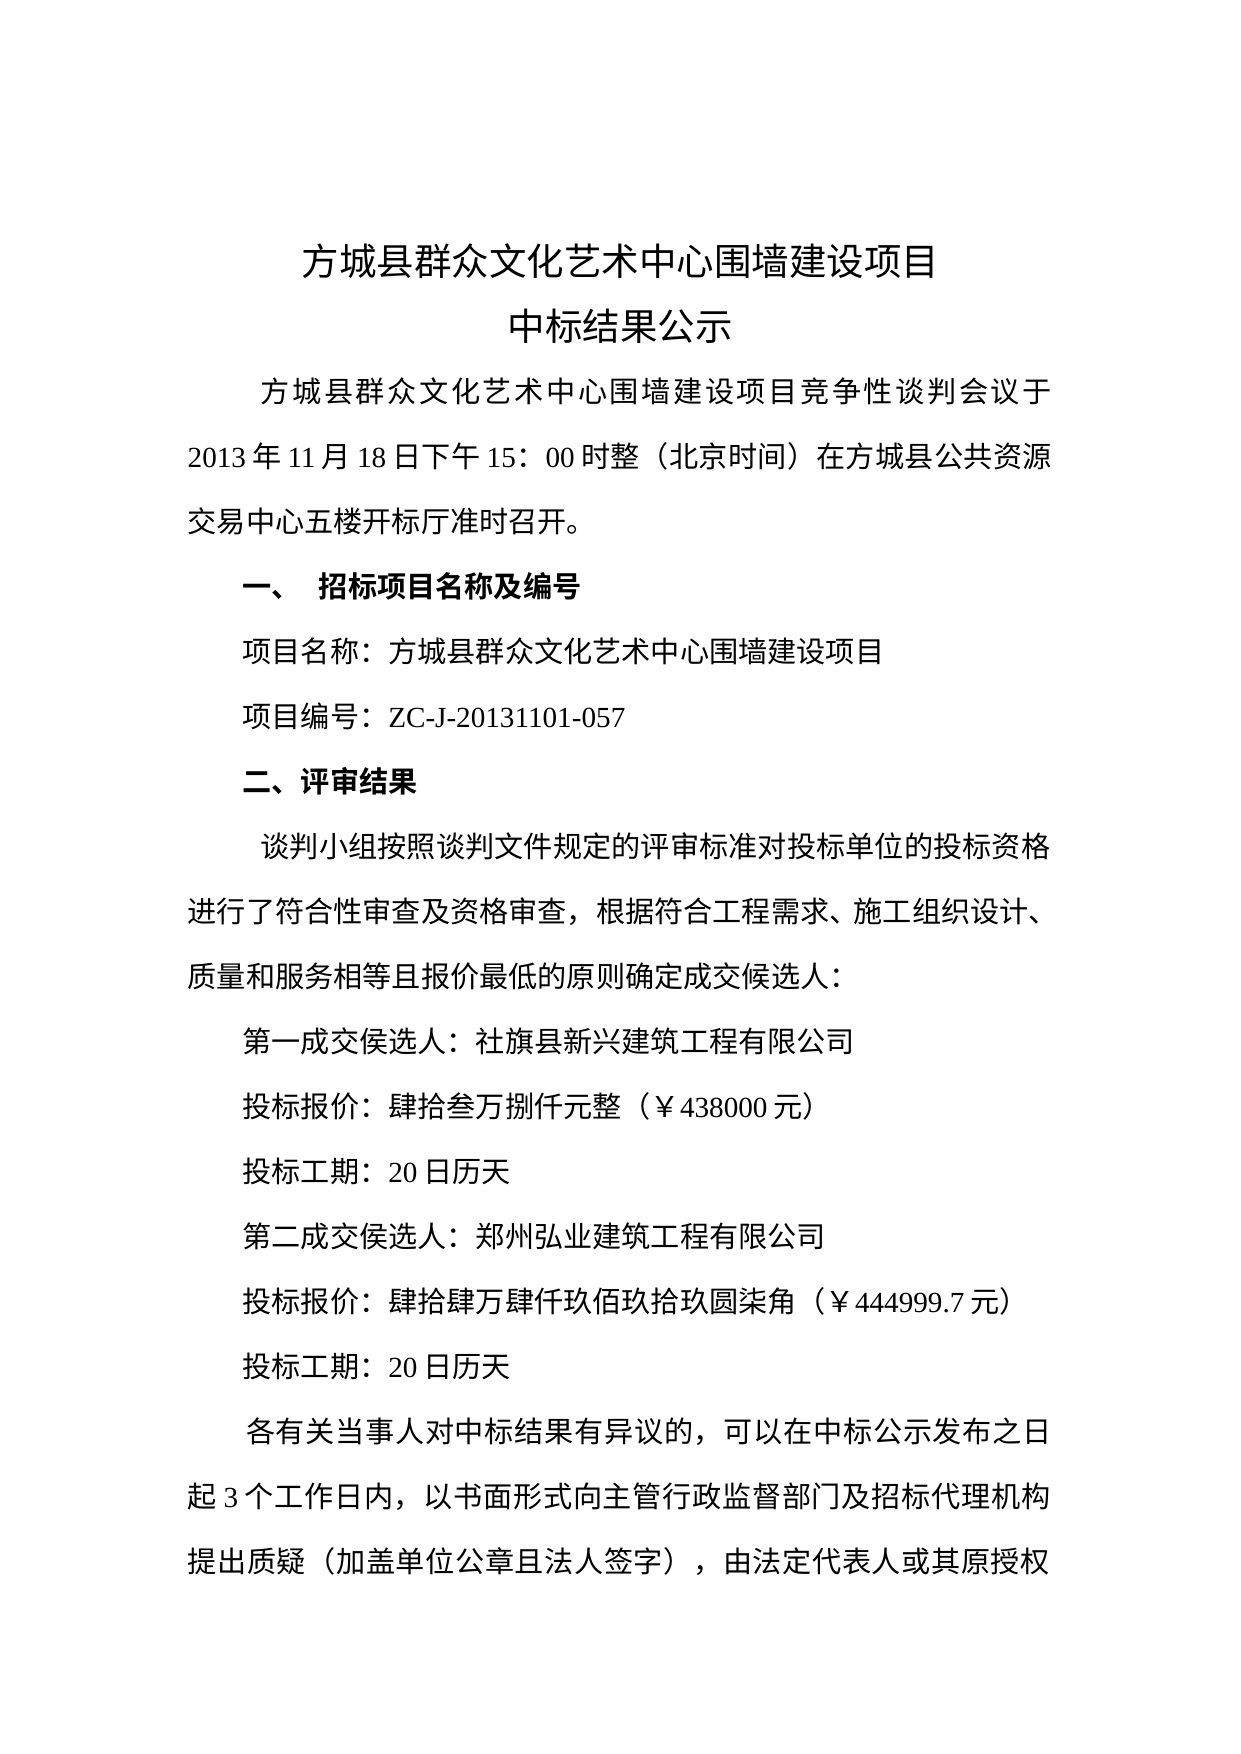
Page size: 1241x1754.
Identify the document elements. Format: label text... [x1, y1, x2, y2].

text 方城县群众文化艺术中心围墙建设项目竞争性谈判会议于2013年11月18日下午15：00时整（北京时间）在方城县公共资源交易中心五楼开标厅准时召开。 [187, 357, 1053, 552]
text 投标报价：肆拾肆万肆仟玖佰玖拾玖圆柒角（￥444999.7元） [242, 1267, 1053, 1332]
text 第二成交侯选人：郑州弘业建筑工程有限公司 [242, 1202, 1053, 1267]
text 项目编号：ZC-J-20131101-057 [242, 682, 1053, 747]
text 投标报价：肆拾叁万捌仟元整（￥438000元） [242, 1072, 1053, 1137]
list 招标项目名称及编号 [242, 552, 1053, 617]
text 中标结果公示 [187, 292, 1053, 357]
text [187, 1397, 1053, 1592]
text 投标工期：20日历天 [242, 1137, 1053, 1202]
text 第一成交侯选人：社旗县新兴建筑工程有限公司 [242, 1007, 1053, 1072]
text 谈判小组按照谈判文件规定的评审标准对投标单位的投标资格进行了符合性审查及资格审查，根据符合工程需求、施工组织设计、质量和服务相等且报价最低的原则确定成交候选人： [187, 812, 1053, 1007]
text 投标工期：20日历天 [242, 1332, 1053, 1397]
text 二、评审结果 [242, 747, 1053, 812]
text 方城县群众文化艺术中心围墙建设项目 [187, 227, 1053, 292]
text 项目名称：方城县群众文化艺术中心围墙建设项目 [242, 617, 1053, 682]
